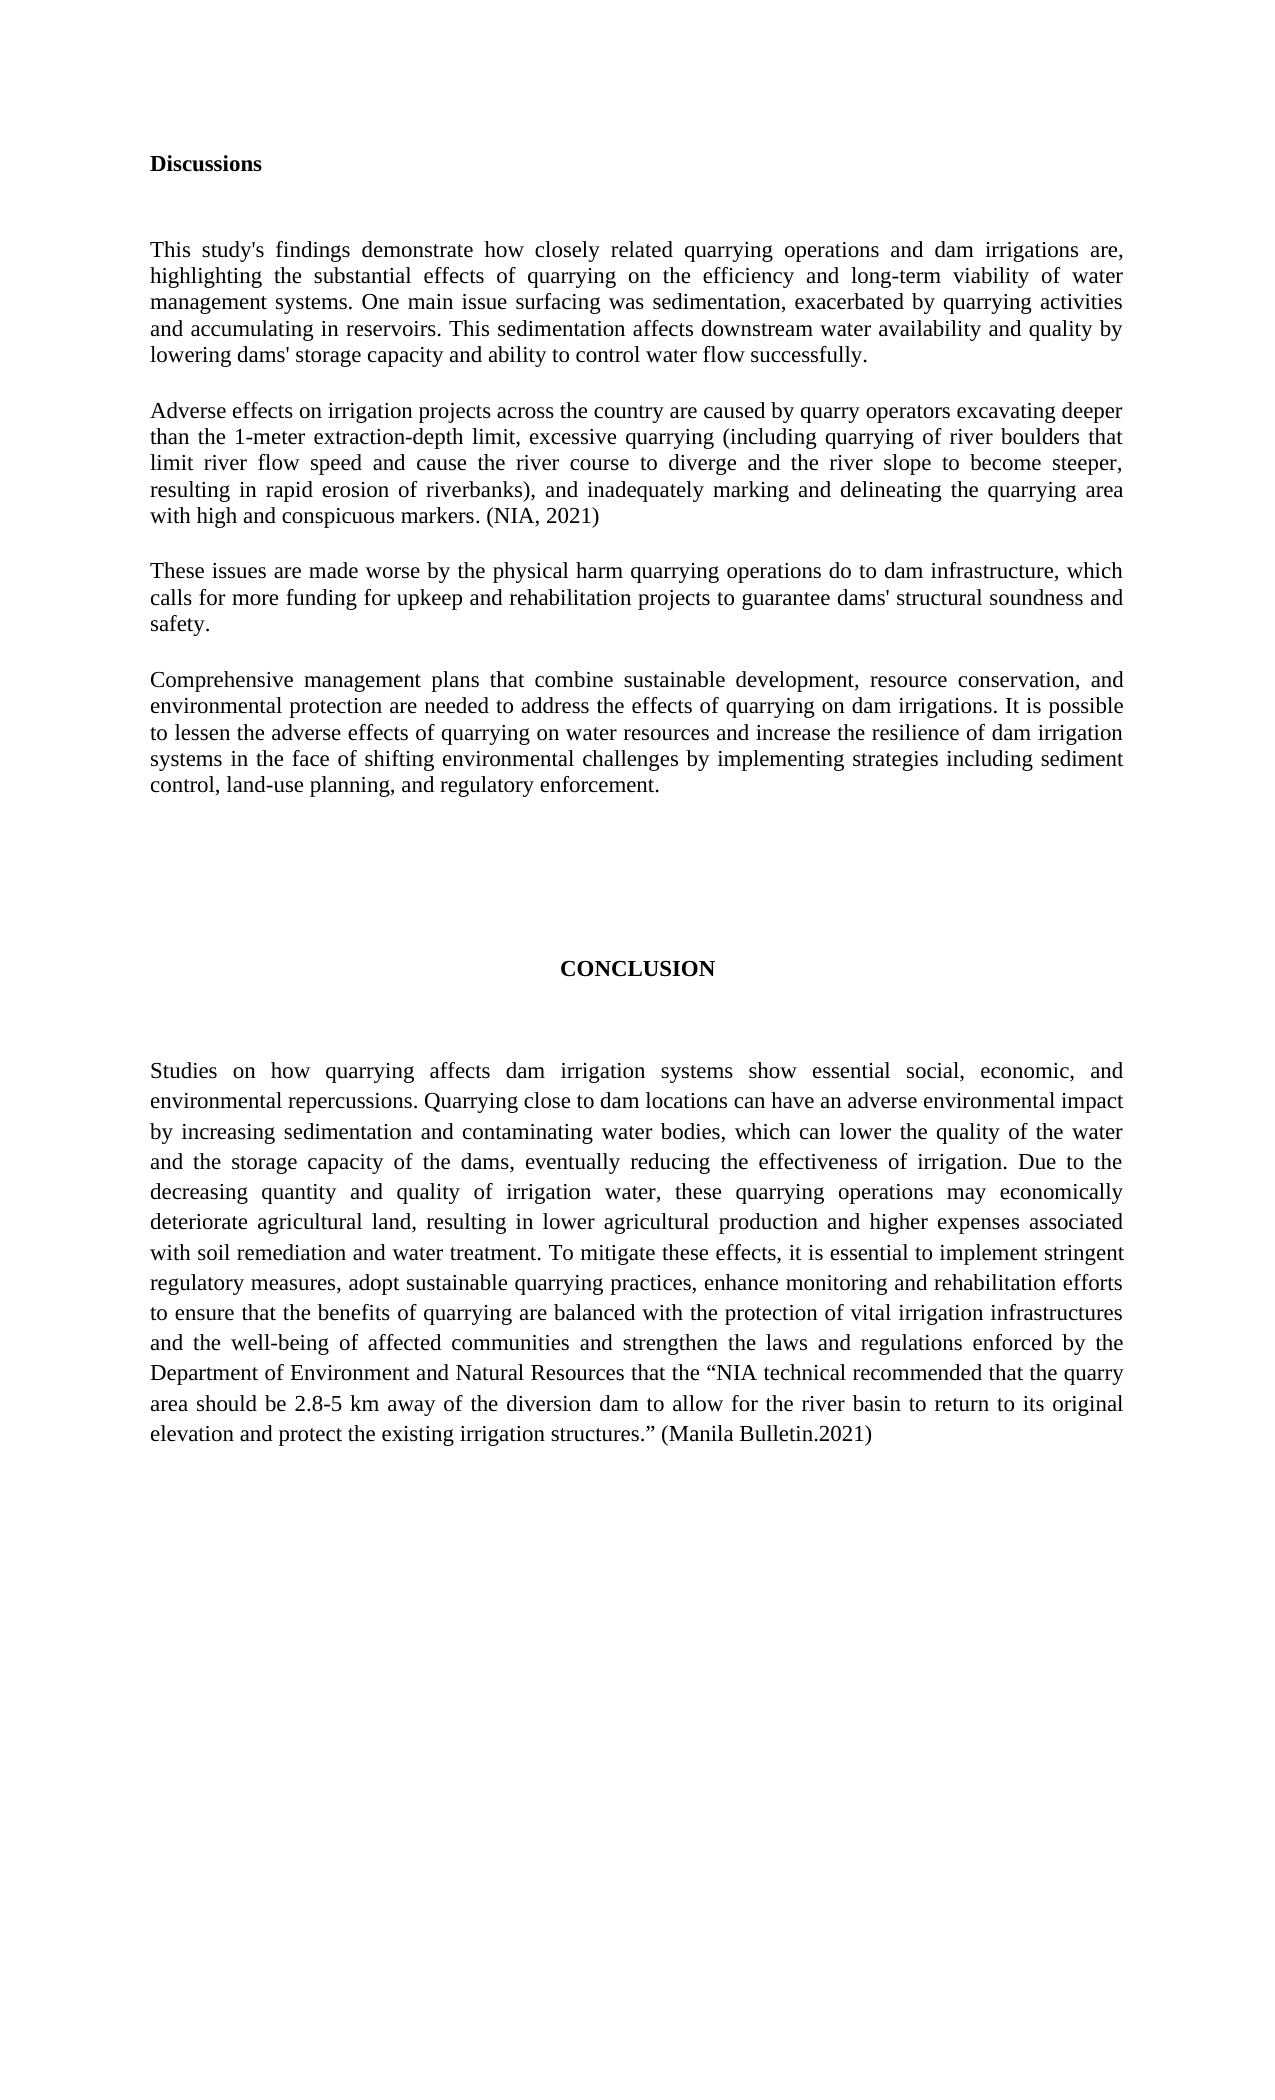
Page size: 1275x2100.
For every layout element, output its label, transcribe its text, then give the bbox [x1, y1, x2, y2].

text These issues are made worse by the physical harm quarrying operations do to dam infrastructure, which calls for more funding for upkeep and rehabilitation projects to guarantee dams' structural soundness and safety. [150, 558, 1125, 637]
text Discussions [150, 150, 1125, 176]
text Studies on how quarrying affects dam irrigation systems show essential social, economic, and environmental repercussions. Quarrying close to dam locations can have an adverse environmental impact by increasing sedimentation and contaminating water bodies, which can lower the quality of the water and the storage capacity of the dams, eventually reducing the effectiveness of irrigation. Due to the decreasing quantity and quality of irrigation water, these quarrying operations may economically deteriorate agricultural land, resulting in lower agricultural production and higher expenses associated with soil remediation and water treatment. To mitigate these effects, it is essential to implement stringent regulatory measures, adopt sustainable quarrying practices, enhance monitoring and rehabilitation efforts to ensure that the benefits of quarrying are balanced with the protection of vital irrigation infrastructures and the well-being of affected communities and strengthen the laws and regulations enforced by the Department of Environment and Natural Resources that the “NIA technical recommended that the quarry area should be 2.8-5 km away of the diversion dam to allow for the river basin to return to its original elevation and protect the existing irrigation structures.” (Manila Bulletin.2021) [150, 1057, 1125, 1446]
text This study's findings demonstrate how closely related quarrying operations and dam irrigations are, highlighting the substantial effects of quarrying on the efficiency and long-term viability of water management systems. One main issue surfacing was sedimentation, exacerbated by quarrying activities and accumulating in reservoirs. This sedimentation affects downstream water availability and quality by lowering dams' storage capacity and ability to control water flow successfully. [150, 236, 1125, 367]
text Adverse effects on irrigation projects across the country are caused by quarry operators excavating deeper than the 1-meter extraction-depth limit, excessive quarrying (including quarrying of river boulders that limit river flow speed and cause the river course to diverge and the river slope to become steeper, resulting in rapid erosion of riverbanks), and inadequately marking and delineating the quarrying area with high and conspicuous markers. (NIA, 2021) [150, 397, 1125, 528]
text Comprehensive management plans that combine sustainable development, resource conservation, and environmental protection are needed to address the effects of quarrying on dam irrigations. It is possible to lessen the adverse effects of quarrying on water resources and increase the resilience of dam irrigation systems in the face of shifting environmental challenges by implementing strategies including sediment control, land-use planning, and regulatory enforcement. [150, 666, 1125, 798]
text CONCLUSION [150, 955, 1125, 982]
